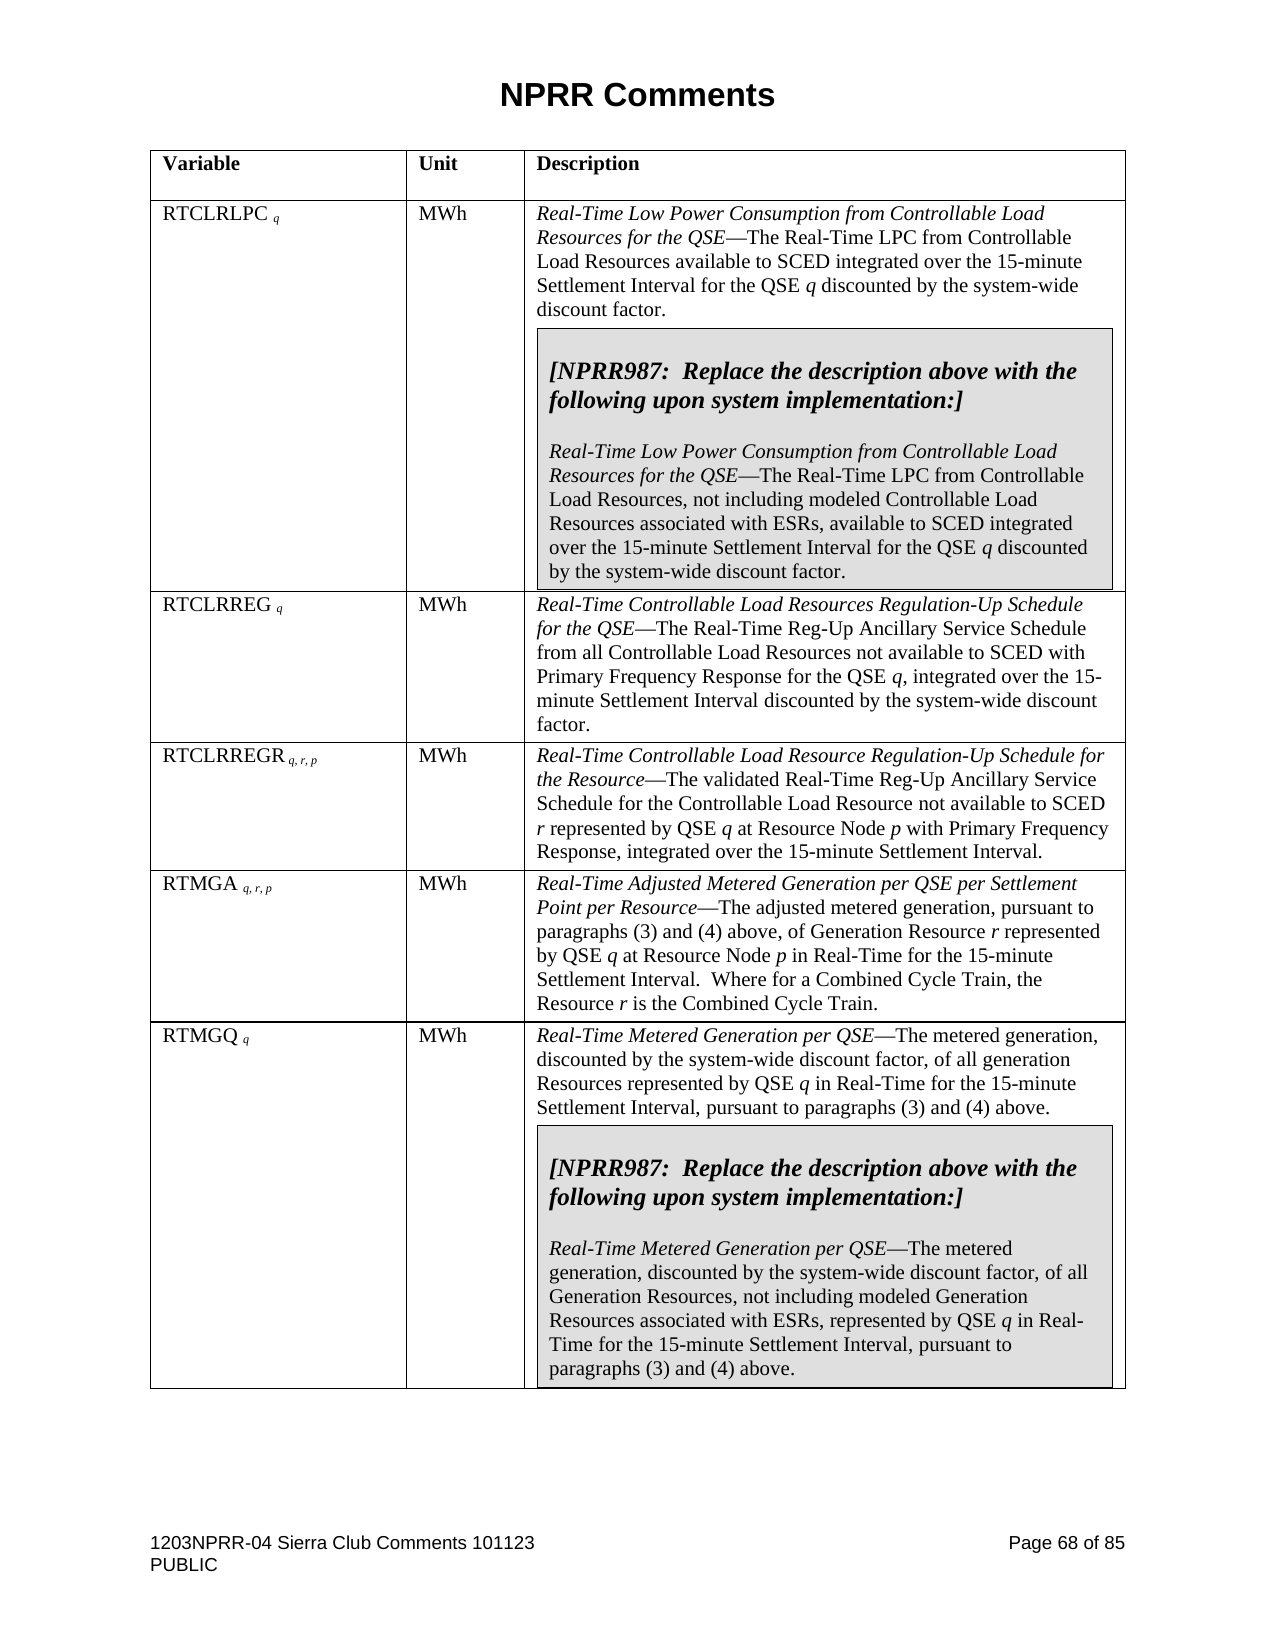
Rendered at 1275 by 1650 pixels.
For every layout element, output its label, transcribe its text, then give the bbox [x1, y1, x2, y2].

table_cell Real-Time Low Power Consumption from Controllable Load Resources for the QSE—The Real-Time LPC from Controllable Load Resources available to SCED integrated over the 15-minute Settlement Interval for the QSE q discounted by the system-wide discount factor. [525, 201, 1125, 591]
table_cell RTCLRLPC q [151, 201, 406, 591]
table_cell RTMGQ q [151, 1023, 406, 1388]
table_cell MWh [407, 201, 524, 591]
table_cell Real-Time Adjusted Metered Generation per QSE per Settlement Point per Resource—The adjusted metered generation, pursuant to paragraphs (3) and (4) above, of Generation Resource r represented by QSE q at Resource Node p in Real-Time for the 15-minute Settlement Interval. Where for a Combined Cycle Train, the Resource r is the Combined Cycle Train. [525, 871, 1125, 1021]
table_cell MWh [407, 743, 524, 870]
table_header Variable [151, 151, 406, 200]
table_header Unit [407, 151, 524, 200]
table_cell MWh [407, 1023, 524, 1388]
table_cell RTCLRREG q [151, 592, 406, 742]
table_header Description [525, 151, 1125, 200]
table_cell MWh [407, 871, 524, 1021]
table_cell Real-Time Controllable Load Resource Regulation-Up Schedule for the Resource—The validated Real-Time Reg-Up Ancillary Service Schedule for the Controllable Load Resource not available to SCED r represented by QSE q at Resource Node p with Primary Frequency Response, integrated over the 15-minute Settlement Interval. [525, 743, 1125, 870]
table_cell RTCLRREGR q, r, p [151, 743, 406, 870]
table_cell RTMGA q, r, p [151, 871, 406, 1021]
table_cell Real-Time Controllable Load Resources Regulation-Up Schedule for the QSE—The Real-Time Reg-Up Ancillary Service Schedule from all Controllable Load Resources not available to SCED with Primary Frequency Response for the QSE q, integrated over the 15-minute Settlement Interval discounted by the system-wide discount factor. [525, 592, 1125, 742]
table_cell MWh [407, 592, 524, 742]
table_cell Real-Time Metered Generation per QSE—The metered generation, discounted by the system-wide discount factor, of all generation Resources represented by QSE q in Real-Time for the 15-minute Settlement Interval, pursuant to paragraphs (3) and (4) above. [525, 1023, 1125, 1388]
